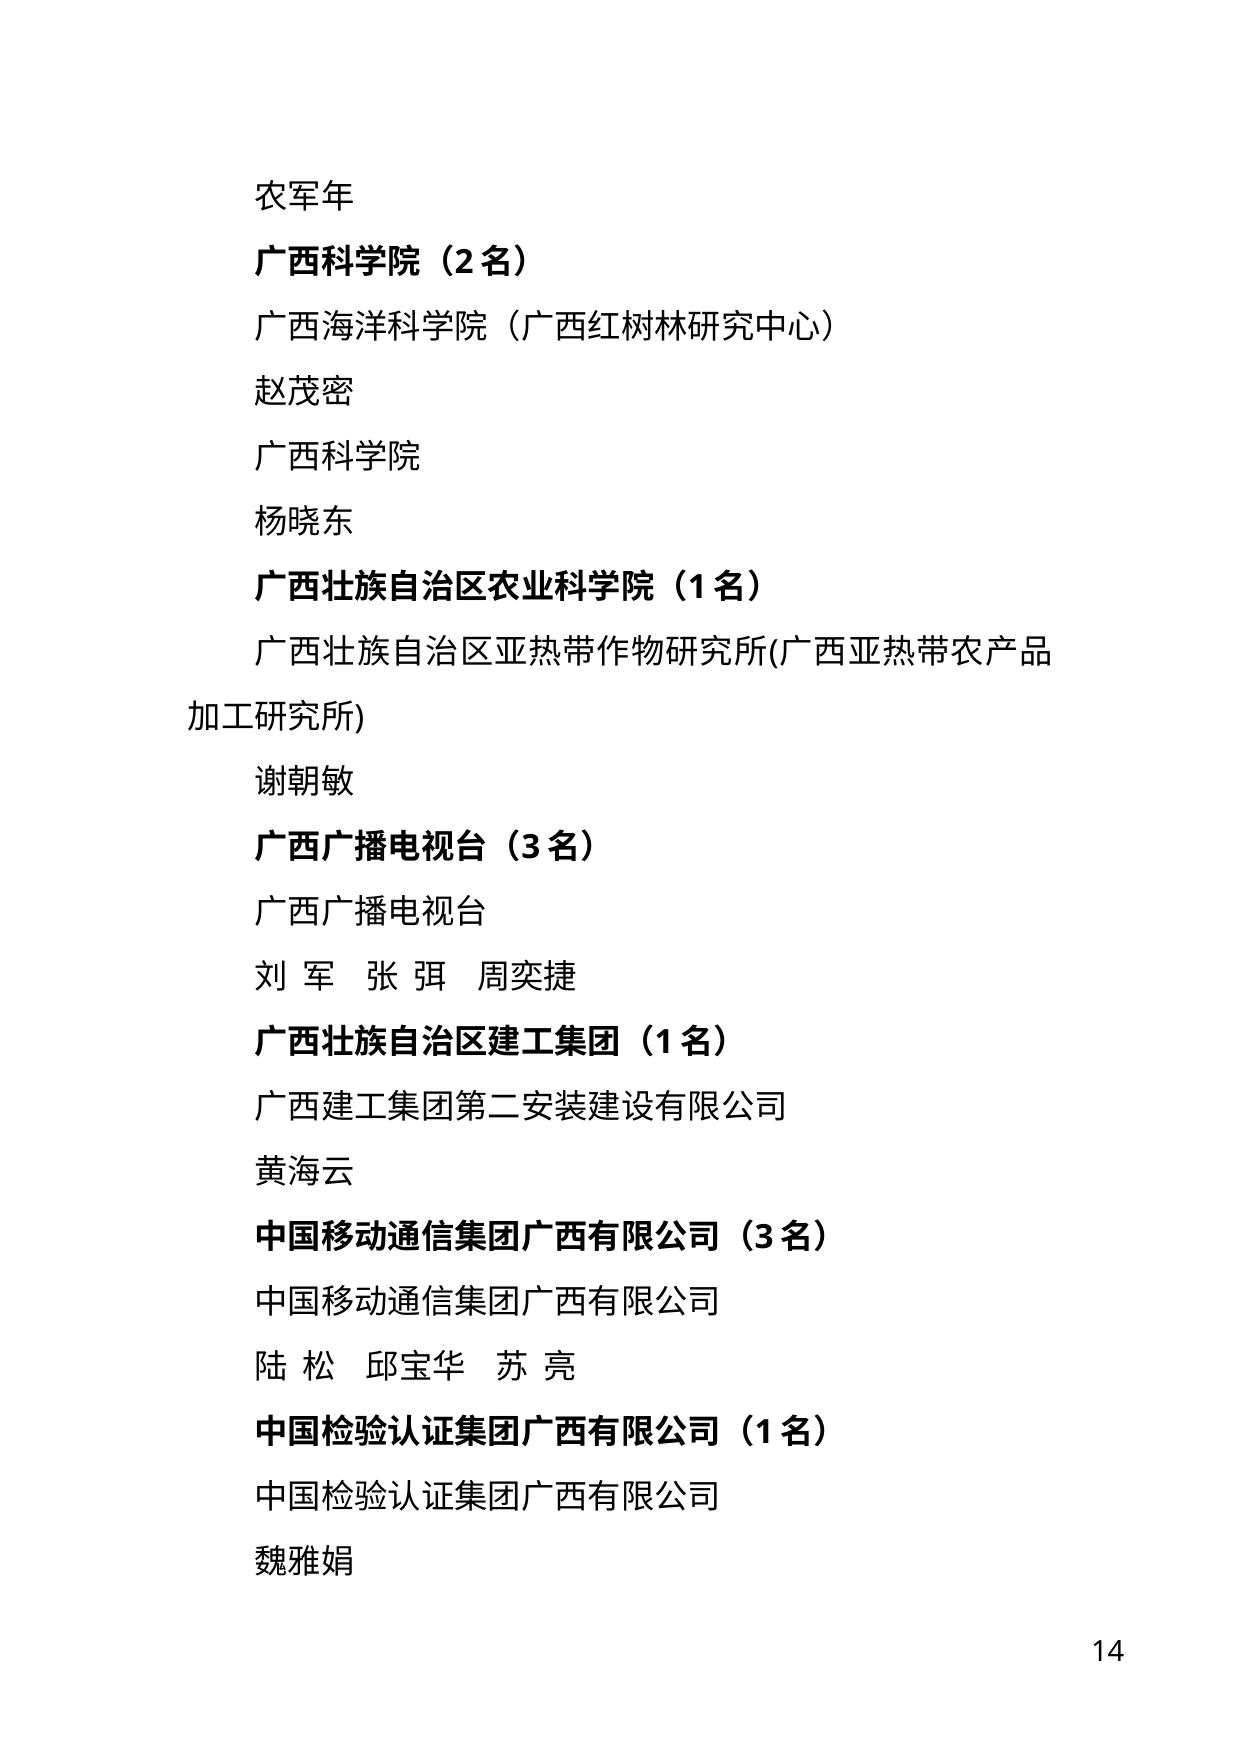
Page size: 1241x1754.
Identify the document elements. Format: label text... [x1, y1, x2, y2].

text 广西壮族自治区农业科学院（1名） [187, 552, 1053, 617]
text 中国移动通信集团广西有限公司（3名） [187, 1202, 1053, 1267]
text 广西科学院（2名） [187, 227, 1053, 292]
text 广西壮族自治区建工集团（1名） [187, 1007, 1053, 1072]
text 刘 军 张 弭 周奕捷 [187, 942, 1053, 1007]
text 广西壮族自治区亚热带作物研究所(广西亚热带农产品加工研究所) [187, 617, 1053, 747]
text 广西建工集团第二安装建设有限公司 [187, 1072, 1053, 1137]
text 赵茂密 [187, 357, 1053, 422]
text 中国检验认证集团广西有限公司 [187, 1462, 1053, 1527]
text 广西广播电视台 [187, 877, 1053, 942]
text 魏雅娟 [187, 1527, 1053, 1592]
text 农军年 [187, 162, 1053, 227]
text 广西科学院 [187, 422, 1053, 487]
text 黄海云 [187, 1137, 1053, 1202]
text 中国移动通信集团广西有限公司 [187, 1267, 1053, 1332]
text 中国检验认证集团广西有限公司（1名） [187, 1397, 1053, 1462]
text 广西广播电视台（3名） [187, 812, 1053, 877]
text 广西海洋科学院（广西红树林研究中心） [187, 292, 1053, 357]
text 杨晓东 [187, 487, 1053, 552]
text 谢朝敏 [187, 747, 1053, 812]
text 陆 松 邱宝华 苏 亮 [187, 1332, 1053, 1397]
